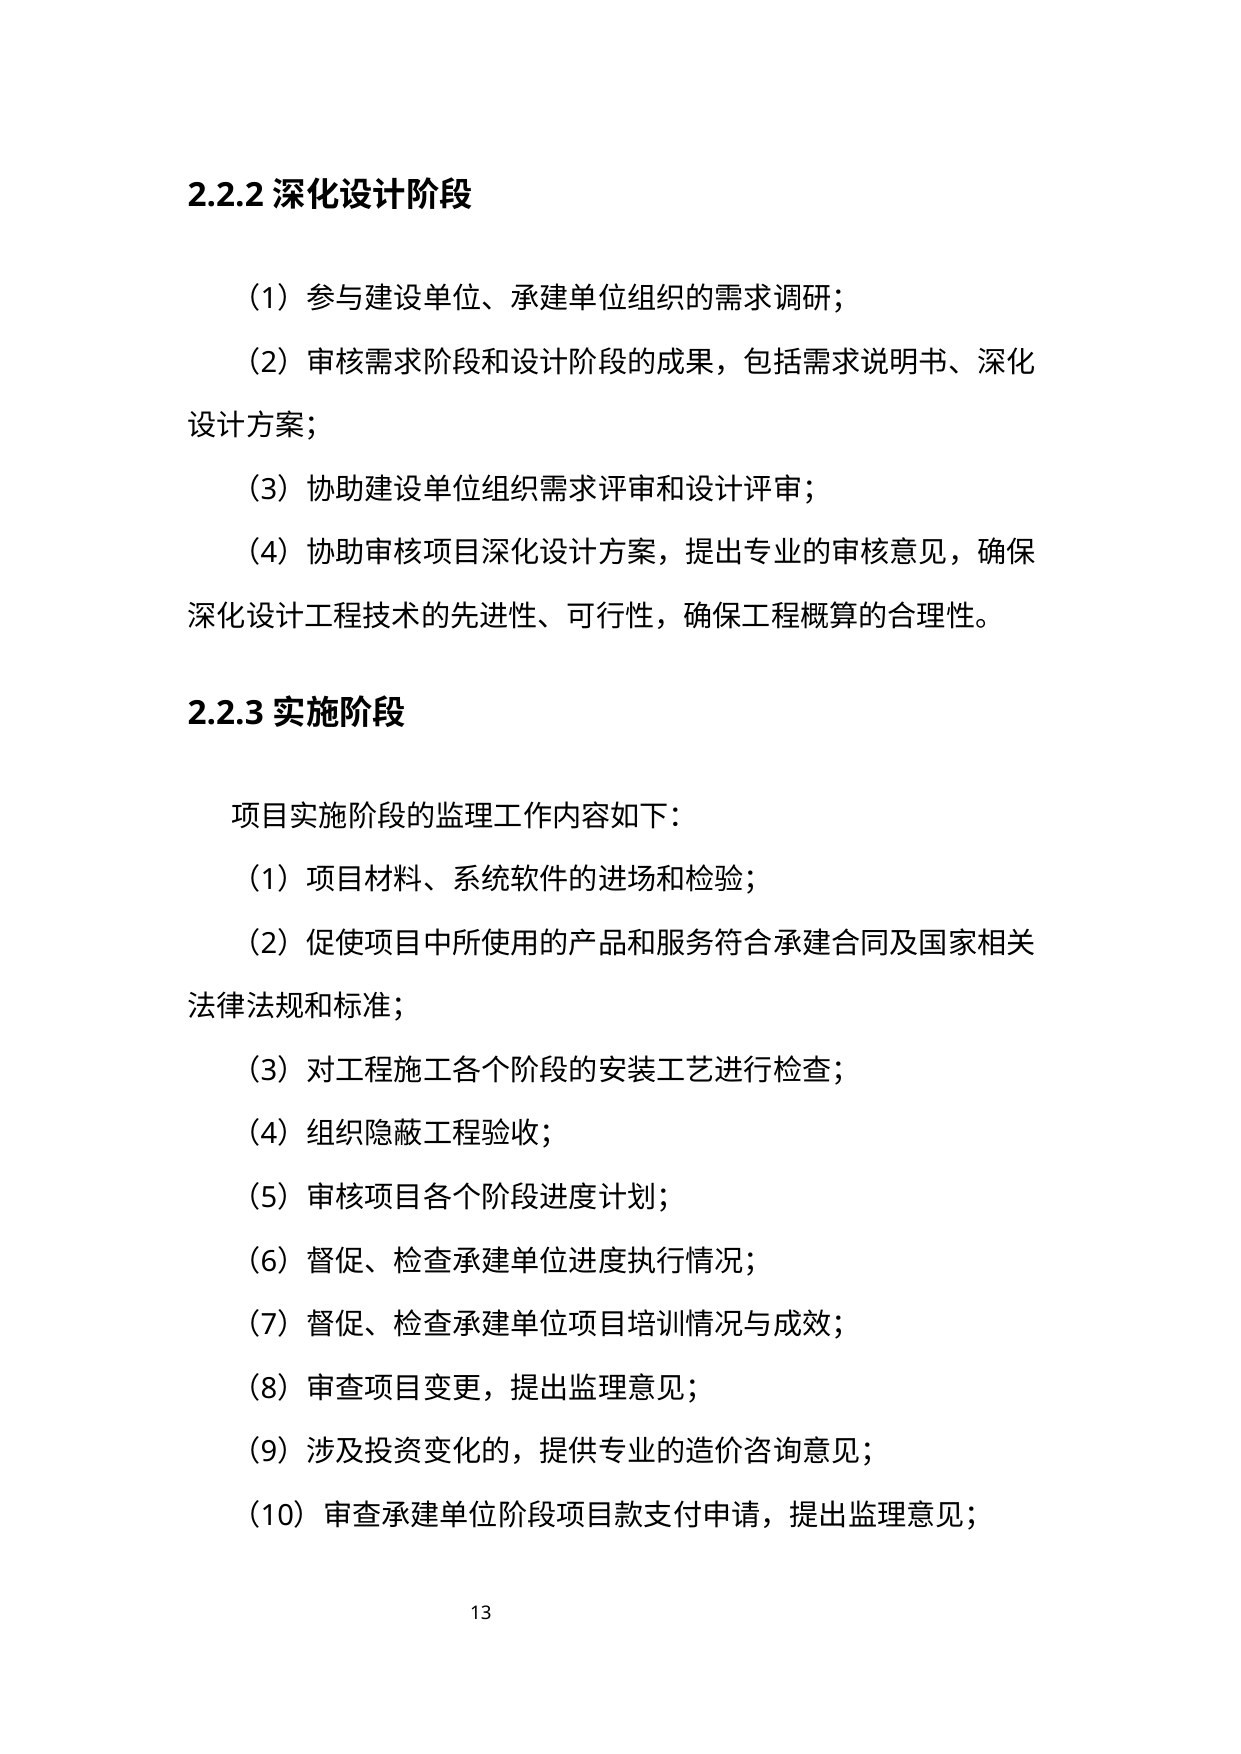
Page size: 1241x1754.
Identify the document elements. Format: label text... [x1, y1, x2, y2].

text （1）参与建设单位、承建单位组织的需求调研； [187, 275, 1053, 317]
text （7）督促、检查承建单位项目培训情况与成效； [187, 1301, 1053, 1343]
text 项目实施阶段的监理工作内容如下： [187, 792, 1053, 835]
text （4）协助审核项目深化设计方案，提出专业的审核意见，确保深化设计工程技术的先进性、可行性，确保工程概算的合理性。 [187, 529, 1053, 634]
text （2）审核需求阶段和设计阶段的成果，包括需求说明书、深化设计方案； [187, 338, 1053, 444]
text （10）审查承建单位阶段项目款支付申请，提出监理意见； [187, 1491, 1053, 1534]
text （1）项目材料、系统软件的进场和检验； [187, 856, 1053, 898]
subtitle 深化设计阶段 [187, 160, 1053, 225]
text （6）督促、检查承建单位进度执行情况； [187, 1237, 1053, 1279]
text （5）审核项目各个阶段进度计划； [187, 1173, 1053, 1216]
text （9）涉及投资变化的，提供专业的造价咨询意见； [187, 1428, 1053, 1470]
text （4）组织隐蔽工程验收； [187, 1110, 1053, 1152]
text （3）对工程施工各个阶段的安装工艺进行检查； [187, 1046, 1053, 1089]
text （8）审查项目变更，提出监理意见； [187, 1364, 1053, 1407]
subtitle 实施阶段 [187, 678, 1053, 743]
text （2）促使项目中所使用的产品和服务符合承建合同及国家相关法律法规和标准； [187, 919, 1053, 1025]
text （3）协助建设单位组织需求评审和设计评审； [187, 465, 1053, 508]
